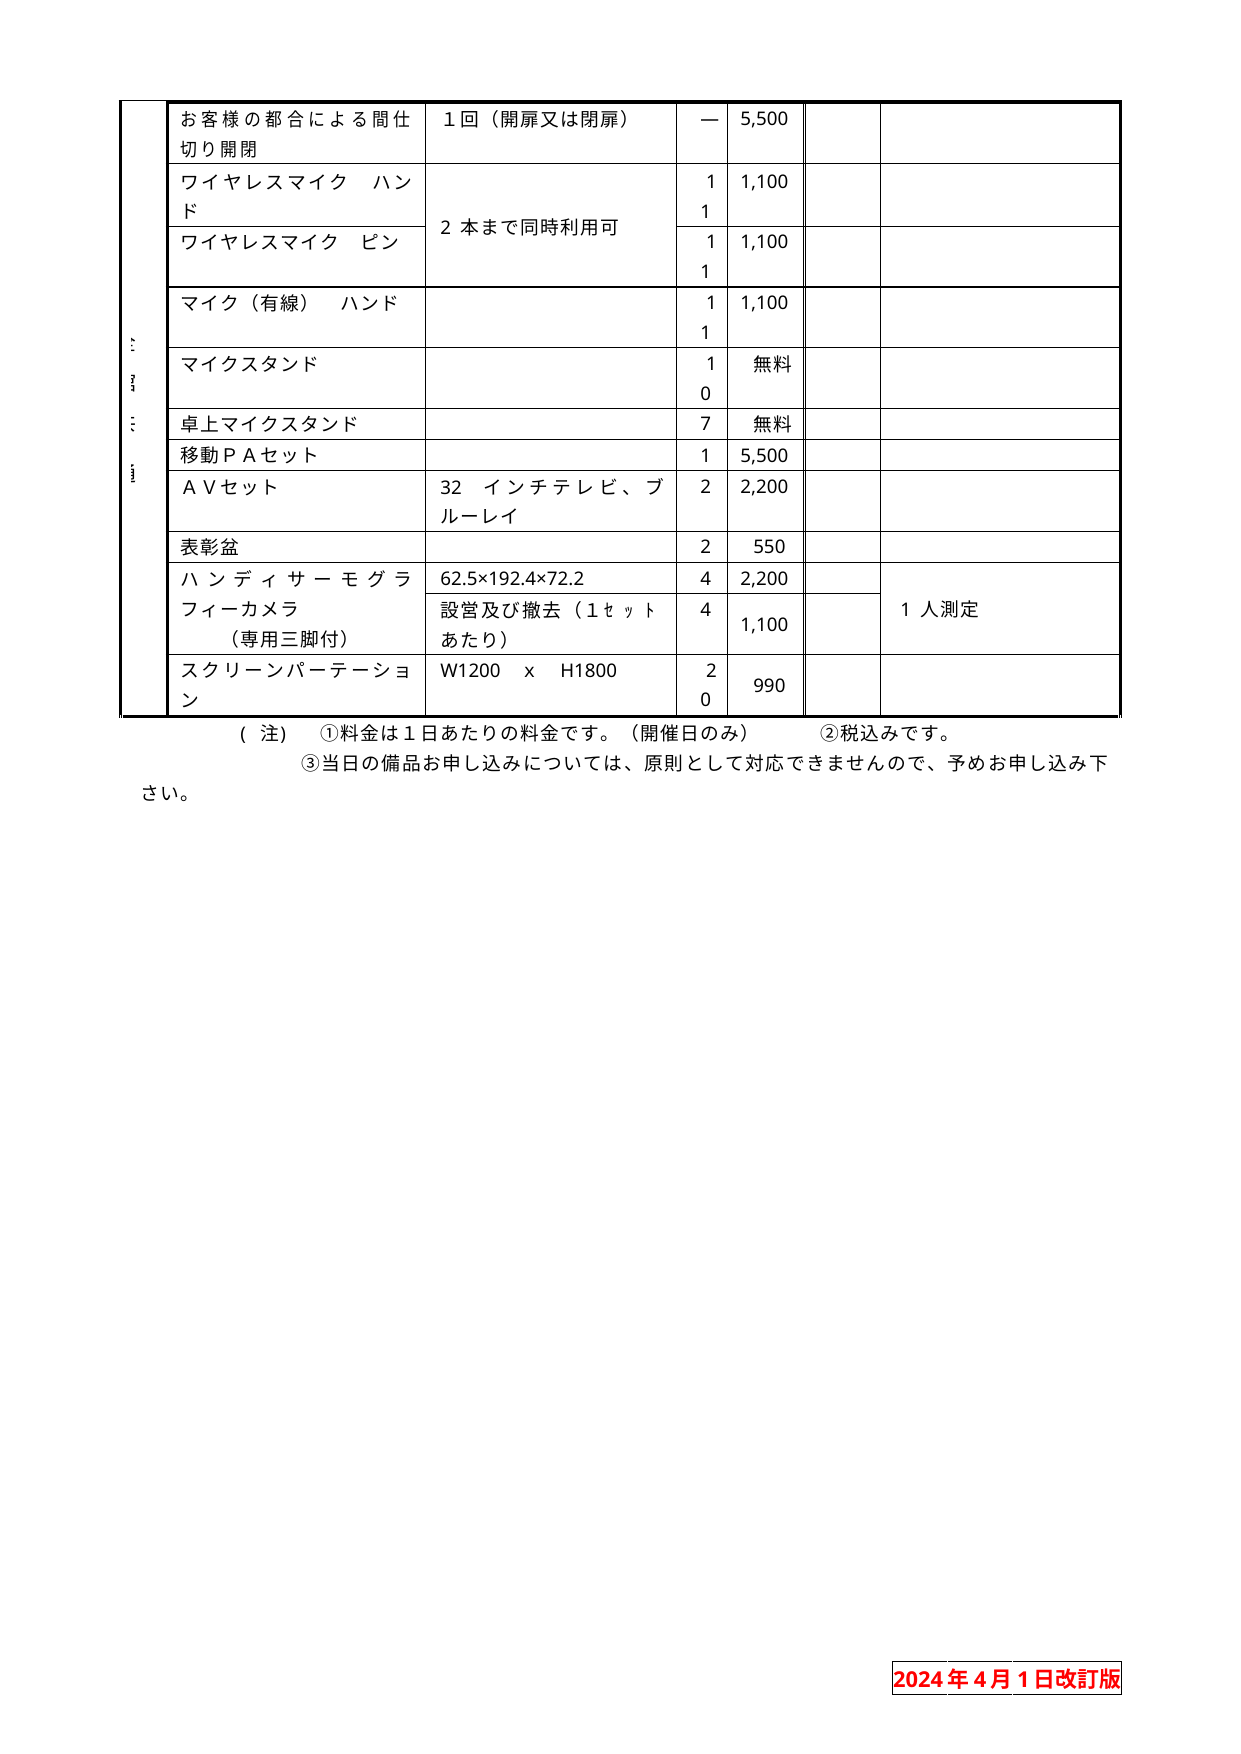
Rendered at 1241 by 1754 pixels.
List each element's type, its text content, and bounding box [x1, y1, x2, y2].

table_cell ＡＶセット [169, 471, 425, 531]
table_cell 2 [677, 471, 727, 531]
table_cell [806, 288, 880, 347]
table_cell [806, 440, 880, 470]
table_cell 4 [677, 563, 727, 593]
table_cell ― [677, 104, 727, 163]
table_cell 設営及び撤去（１ｾｯﾄあたり） [426, 594, 676, 654]
table_cell [881, 164, 1119, 226]
table_cell [426, 440, 676, 470]
table_cell [426, 348, 676, 408]
table_cell 20 [677, 655, 727, 714]
table_cell 2,200 [728, 563, 803, 593]
table_cell [881, 409, 1119, 439]
table_cell 62.5×192.4×72.2 [426, 563, 676, 593]
table_cell [881, 288, 1119, 347]
table_cell 卓上マイクスタンド [169, 409, 425, 439]
table_cell 11 [677, 288, 727, 347]
table_cell [881, 532, 1119, 562]
table_cell 1人測定 [881, 563, 1119, 654]
table_cell 1,100 [728, 227, 803, 286]
table_cell 7 [677, 409, 727, 439]
table_cell [881, 471, 1119, 531]
table_cell [426, 288, 676, 347]
table_cell [806, 348, 880, 408]
table_cell 全館共通 [122, 101, 166, 714]
table_cell 4 [677, 594, 727, 654]
table_cell 550 [728, 532, 803, 562]
table_cell 5,500 [728, 104, 803, 163]
table_cell [881, 227, 1119, 286]
table_cell ハンディサーモグラフィーカメラ （専用三脚付） [169, 563, 425, 654]
table_cell マイク（有線） ハンド [169, 288, 425, 347]
table_cell 移動ＰＡセット [169, 440, 425, 470]
table_cell ワイヤレスマイク ピン [169, 227, 425, 286]
table_cell 1 [677, 440, 727, 470]
table_cell スクリーンパーテーション [169, 655, 425, 714]
table_cell [881, 104, 1119, 163]
table_cell [806, 471, 880, 531]
table_cell [806, 227, 880, 286]
table_cell [426, 409, 676, 439]
table_cell [881, 440, 1119, 470]
table_cell [881, 348, 1119, 408]
table_cell [806, 532, 880, 562]
table_cell [806, 409, 880, 439]
table_cell W1200 ｘ H1800 [426, 655, 676, 714]
table_cell (注) ①料金は１日あたりの料金です。（開催日のみ） ②税込みです。 ③当日の備品お申し込みについては、原則として対応できませんので、予めお申し込み下さい。 [121, 715, 1120, 807]
table_cell 1,100 [728, 288, 803, 347]
table_cell 11 [677, 164, 727, 226]
table_cell [426, 532, 676, 562]
table_cell 990 [728, 655, 803, 714]
table_cell 2本まで同時利用可 [426, 164, 676, 286]
table_cell マイクスタンド [169, 348, 425, 408]
table_cell 無料 [728, 348, 803, 408]
table_cell [806, 104, 880, 163]
table_cell 11 [677, 227, 727, 286]
table_cell 1,100 [728, 164, 803, 226]
table_cell [806, 563, 880, 593]
table_cell 2 [677, 532, 727, 562]
table_cell [881, 655, 1119, 714]
table_cell [806, 594, 880, 654]
table_cell [806, 655, 880, 714]
table_cell 1,100 [728, 594, 803, 654]
table_cell 2,200 [728, 471, 803, 531]
table_cell 無料 [728, 409, 803, 439]
table_cell １回（開扉又は閉扉） [426, 104, 676, 163]
table_cell 表彰盆 [169, 532, 425, 562]
table_cell 32インチテレビ、ブルーレイ [426, 471, 676, 531]
table_cell お客様の都合による間仕切り開閉 [169, 104, 425, 163]
table_cell 5,500 [728, 440, 803, 470]
table_cell [806, 164, 880, 226]
table_cell ワイヤレスマイク ハンド [169, 164, 425, 226]
table_cell 10 [677, 348, 727, 408]
